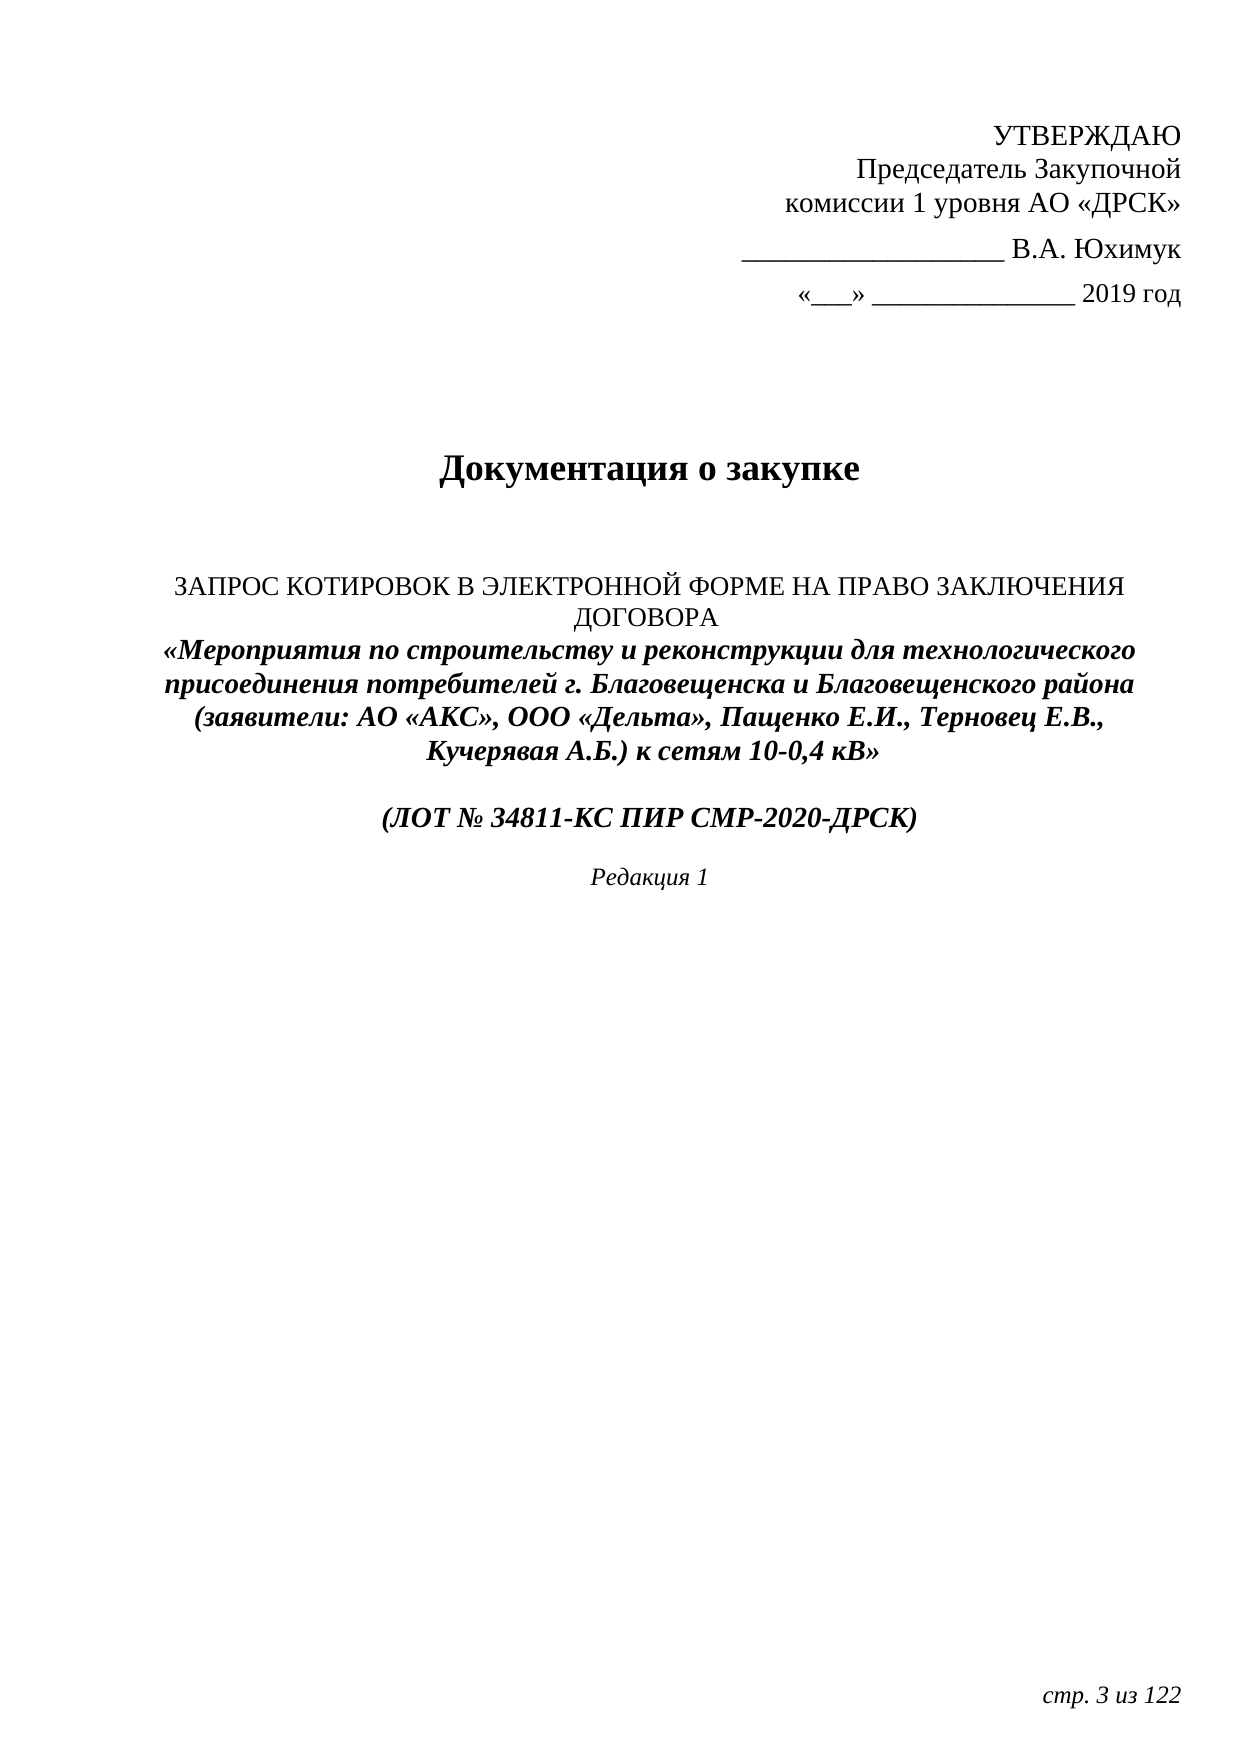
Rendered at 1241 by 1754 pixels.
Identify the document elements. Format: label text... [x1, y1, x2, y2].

text (ЛОТ № 34811-КС ПИР СМР-2020-ДРСК) [118, 800, 1181, 833]
text Редакция 1 [118, 862, 1181, 891]
text комиссии 1 уровня АО «ДРСК» [620, 185, 1181, 219]
text Документация о закупке [118, 446, 1181, 489]
text Председатель Закупочной [620, 152, 1181, 185]
text Кучерявая А.Б.) к сетям 10-0,4 кВ» [118, 733, 1181, 766]
text УТВЕРЖДАЮ [620, 118, 1181, 152]
text ЗАПРОС КОТИРОВОК В ЭЛЕКТРОННОЙ ФОРМЕ НА ПРАВО ЗАКЛЮЧЕНИЯ ДОГОВОРА «Мероприятия по строительству и реконструкции для технологического присоединения потребителей г. Благовещенска и Благовещенского района (заявители: АО «АКС», ООО «Дельта», Пащенко Е.И., Терновец Е.В., [118, 570, 1181, 733]
text «___» _______________ 2019 год [575, 277, 1181, 308]
text __________________ В.А. Юхимук [575, 231, 1181, 265]
